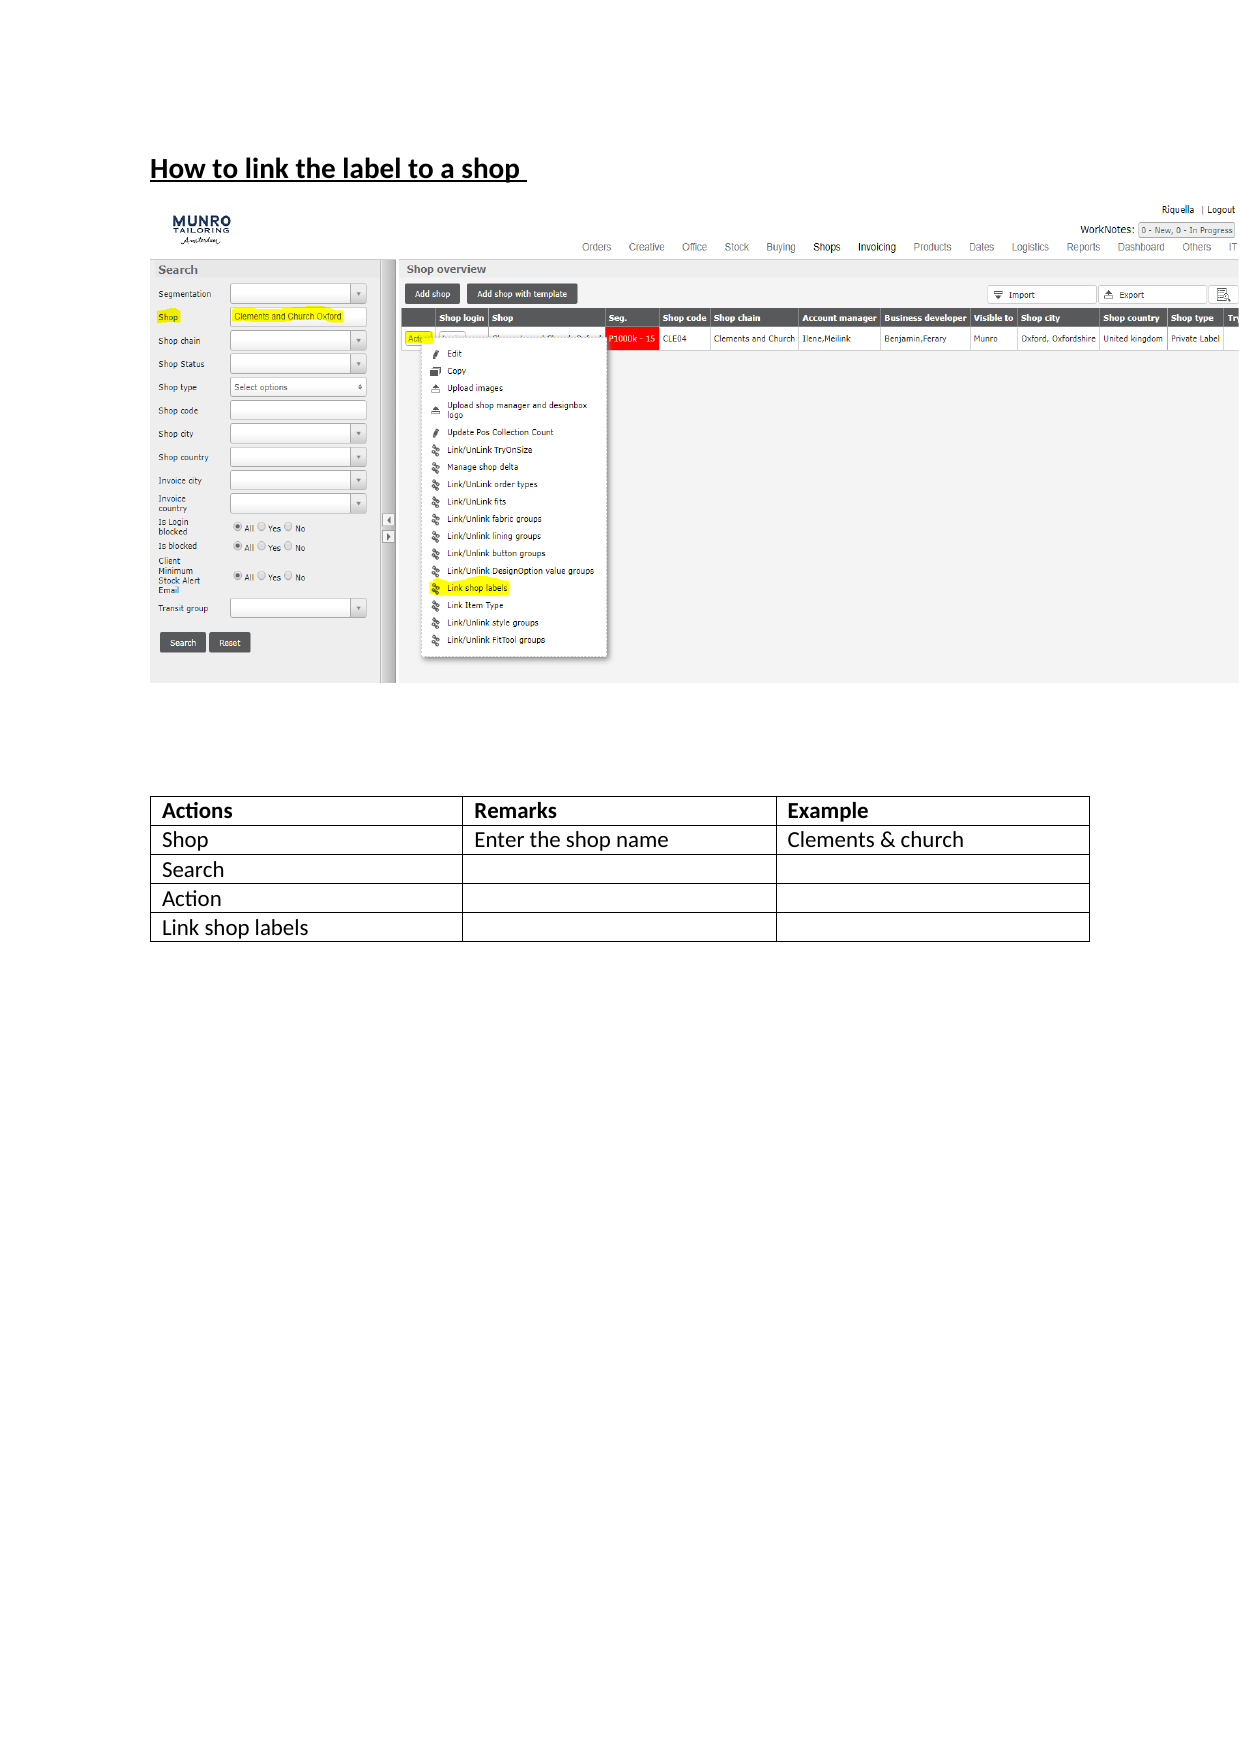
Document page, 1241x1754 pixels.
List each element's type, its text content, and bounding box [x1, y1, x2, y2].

table_cell [777, 884, 1089, 912]
table_header Remarks [463, 797, 776, 824]
table_cell [777, 913, 1089, 941]
table_cell Link shop labels [151, 913, 462, 941]
table_cell Action [151, 884, 462, 912]
table_cell [463, 855, 776, 883]
table_cell [463, 913, 776, 941]
table_cell [463, 884, 776, 912]
table_header Example [777, 797, 1089, 824]
table_cell Enter the shop name [463, 826, 776, 854]
table_header Actions [151, 797, 462, 824]
table_cell Shop [151, 826, 462, 854]
table_cell [777, 855, 1089, 883]
table_cell Search [151, 855, 462, 883]
table_cell Clements & church [777, 826, 1089, 854]
picture [150, 205, 1239, 683]
text How to link the label to a shop [150, 150, 1090, 186]
